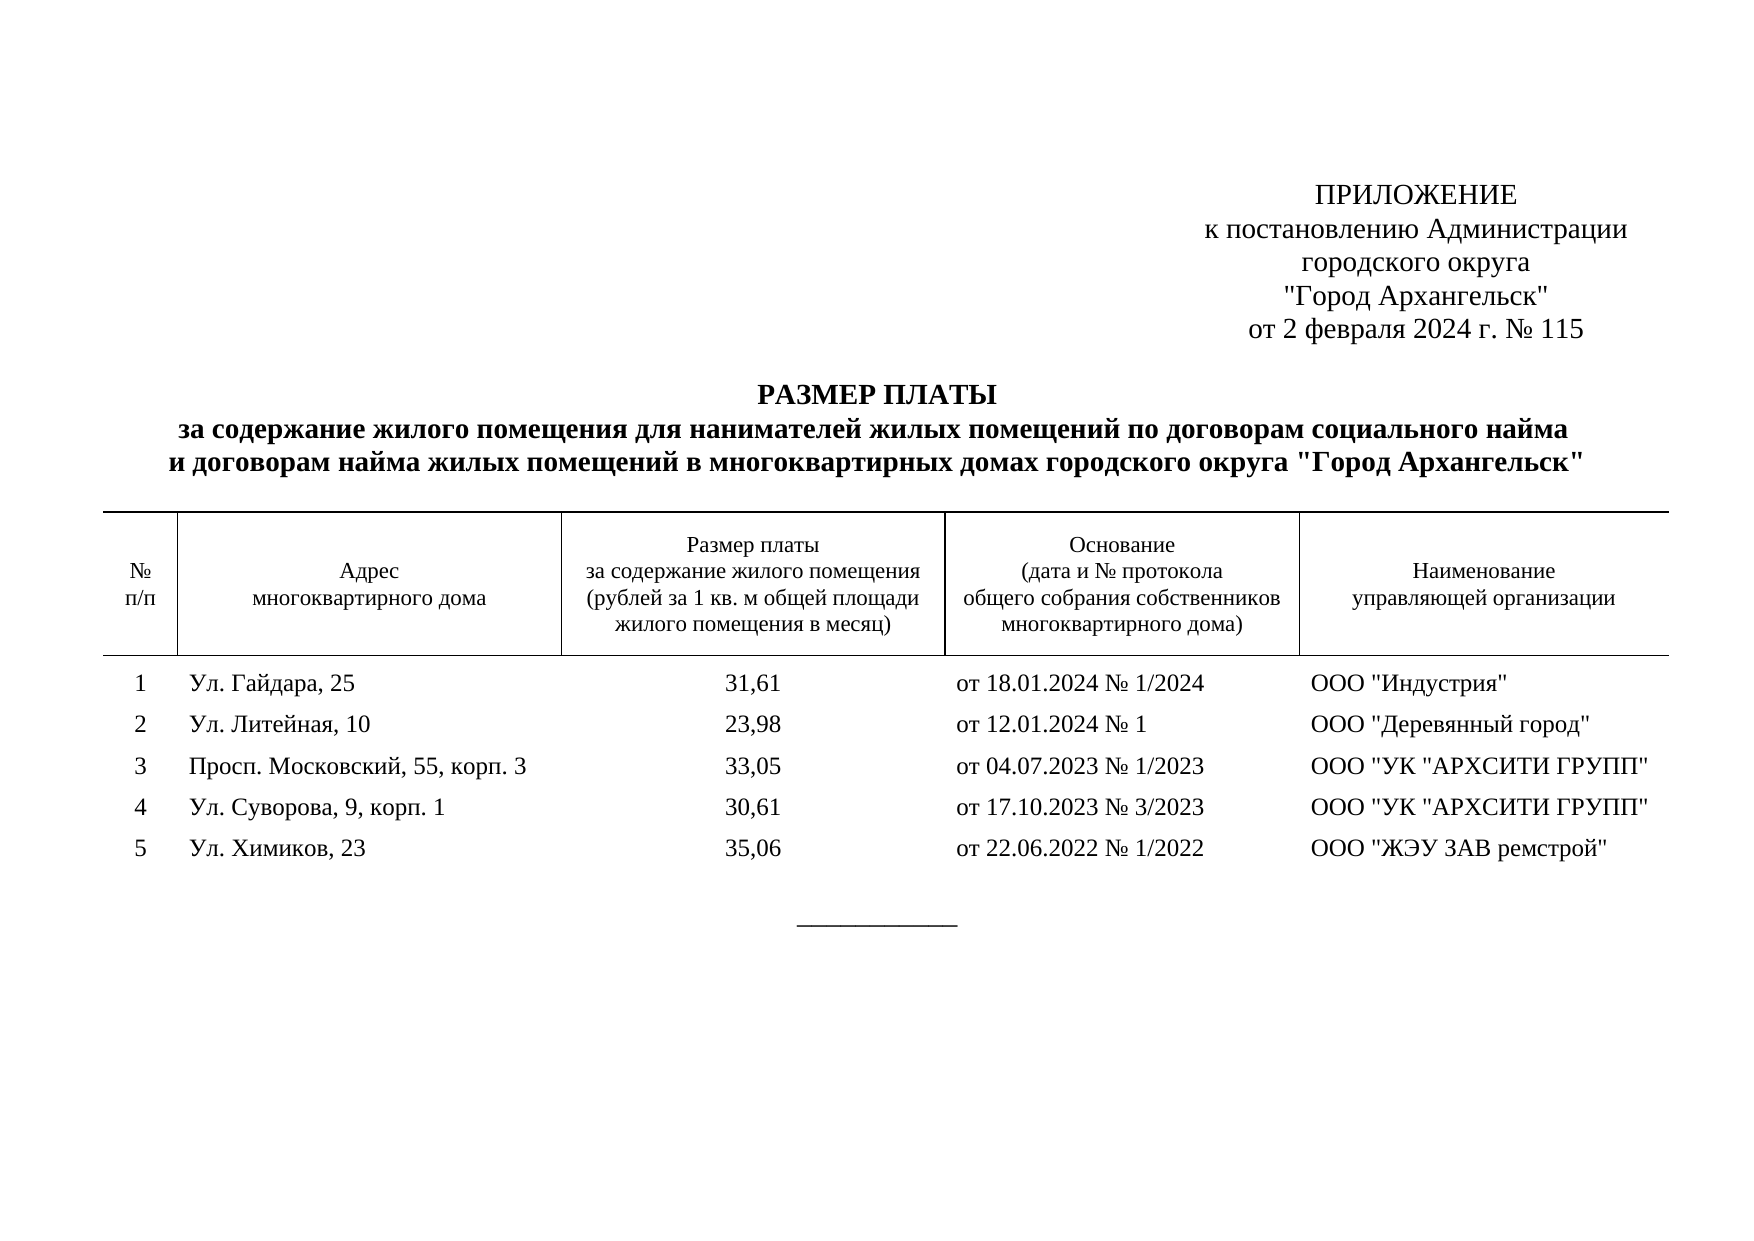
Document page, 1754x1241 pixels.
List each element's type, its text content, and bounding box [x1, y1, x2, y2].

table_cell от 17.10.2023 № 3/2023 [945, 780, 1299, 821]
table_cell Ул. Химиков, 23 [177, 821, 561, 862]
text "Город Архангельск" [1196, 278, 1636, 311]
table_cell от 04.07.2023 № 1/2023 [945, 738, 1299, 779]
text ПРИЛОЖЕНИЕ [1196, 177, 1636, 211]
table_cell ООО "Индустрия" [1299, 656, 1668, 697]
table_cell Ул. Суворова, 9, корп. 1 [177, 780, 561, 821]
table_cell 31,61 [561, 656, 945, 697]
table_cell от 22.06.2022 № 1/2022 [945, 821, 1299, 862]
table_header № п/п [103, 513, 177, 654]
text городского округа [1196, 244, 1636, 278]
table_cell 35,06 [561, 821, 945, 862]
table_cell от 18.01.2024 № 1/2024 [945, 656, 1299, 697]
table_cell 30,61 [561, 780, 945, 821]
table_cell 1 [103, 656, 177, 697]
table_header Основание (дата и № протокола общего собрания собственников многоквартирного дома) [946, 513, 1299, 654]
table_header Размер платы за содержание жилого помещения (рублей за 1 кв. м общей площади жилого помещения в месяц) [562, 513, 944, 654]
table_cell ООО "Деревянный город" [1299, 697, 1668, 738]
table_cell 2 [103, 697, 177, 738]
table_cell ООО "ЖЭУ ЗАВ ремстрой" [1299, 821, 1668, 862]
table_header Наименование управляющей организации [1300, 513, 1668, 654]
text от 2 февраля 2024 г. № 115 [1196, 311, 1636, 345]
table_header Адрес многоквартирного дома [178, 513, 561, 654]
table_cell 23,98 [561, 697, 945, 738]
table_cell Ул. Литейная, 10 [177, 697, 561, 738]
table_cell Ул. Гайдара, 25 [177, 656, 561, 697]
text РАЗМЕР ПЛАТЫ [118, 377, 1636, 411]
table_cell 5 [103, 821, 177, 862]
table_cell от 12.01.2024 № 1 [945, 697, 1299, 738]
table_cell 3 [103, 738, 177, 779]
text к постановлению Администрации [1196, 211, 1636, 244]
table_cell ООО "УК "АРХСИТИ ГРУПП" [1299, 780, 1668, 821]
table_cell 4 [103, 780, 177, 821]
table_cell 33,05 [561, 738, 945, 779]
text ___________ [118, 896, 1636, 929]
text за содержание жилого помещения для нанимателей жилых помещений по договорам социального найма и договорам найма жилых помещений в многоквартирных домах городского округа "Город Архангельск" [118, 411, 1636, 478]
table_cell Просп. Московский, 55, корп. 3 [177, 738, 561, 779]
table_cell ООО "УК "АРХСИТИ ГРУПП" [1299, 738, 1668, 779]
